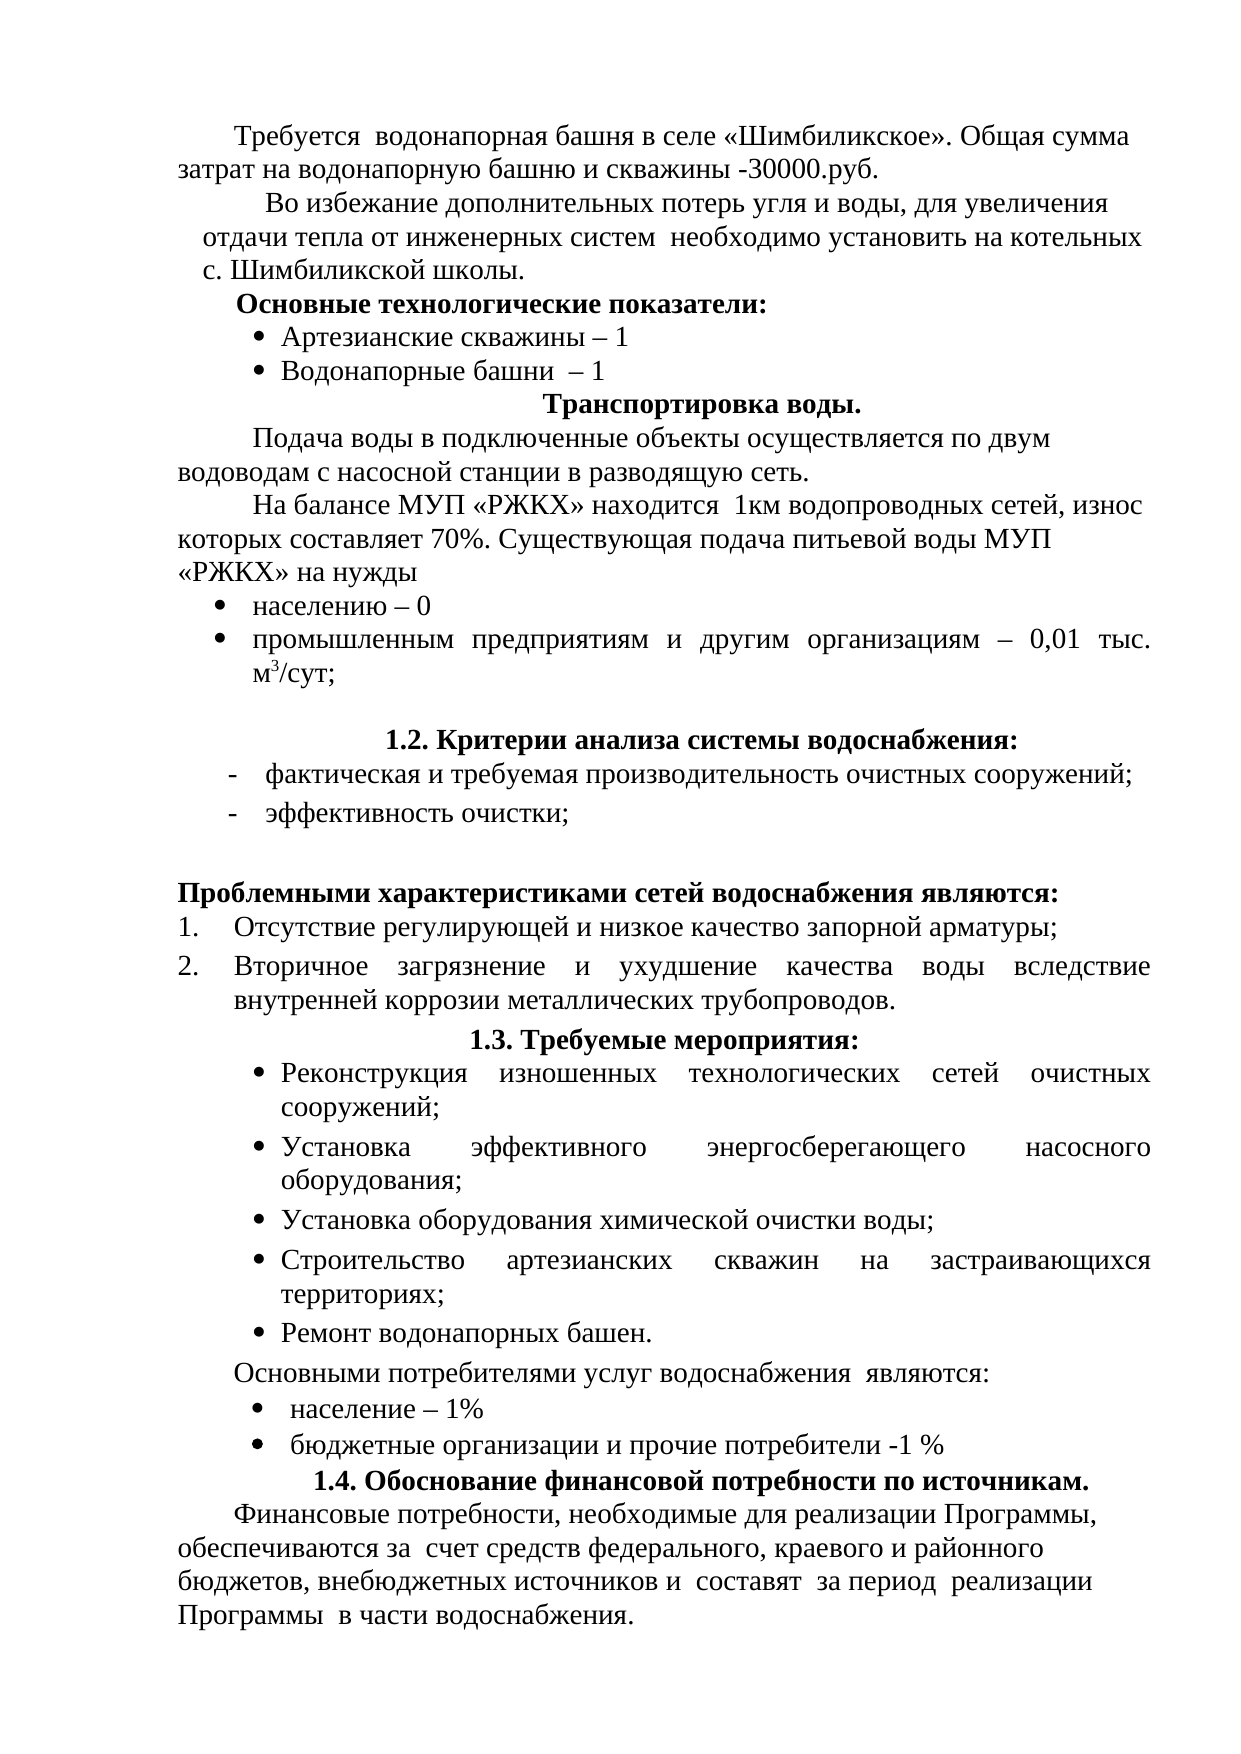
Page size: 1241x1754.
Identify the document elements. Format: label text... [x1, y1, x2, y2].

text Основными потребителями услуг водоснабжения являются: [177, 1356, 1152, 1389]
text Финансовые потребности, необходимые для реализации Программы, обеспечиваются за счет средств федерального, краевого и районного бюджетов, внебюджетных источников и составят за период реализации Программы в части водоснабжения. [177, 1496, 1152, 1630]
list фактическая и требуемая производительность очистных сооружений; [228, 756, 1152, 789]
list Водонапорные башни – 1 [254, 353, 1152, 387]
list Строительство артезианских скважин на застраивающихся территориях; [254, 1242, 1152, 1309]
text 1.3. Требуемые мероприятия: [177, 1022, 1152, 1055]
text Требуется водонапорная башня в селе «Шимбиликское». Общая сумма затрат на водонапорную башню и скважины -30000.руб. [177, 118, 1152, 185]
list промышленным предприятиям и другим организациям – 0,01 тыс. м3/сут; [215, 622, 1152, 689]
text Проблемными характеристиками сетей водоснабжения являются: [177, 875, 1152, 909]
list Артезианские скважины – 1 [254, 319, 1152, 353]
list Вторичное загрязнение и ухудшение качества воды вследствие внутренней коррозии металлических трубопроводов. [177, 948, 1152, 1016]
list Установка эффективного энергосберегающего насосного оборудования; [254, 1129, 1152, 1196]
list эффективность очистки; [228, 796, 1152, 829]
list населению – 0 [215, 588, 1152, 622]
list Установка оборудования химической очистки воды; [254, 1202, 1152, 1236]
text Основные технологические показатели: [177, 286, 1152, 319]
list Отсутствие регулирующей и низкое качество запорной арматуры; [177, 909, 1152, 942]
text Транспортировка воды. [177, 387, 1152, 420]
text 1.2. Критерии анализа системы водоснабжения: [177, 722, 1152, 756]
list бюджетные организации и прочие потребители -1 % [252, 1427, 1152, 1461]
text На балансе МУП «РЖКХ» находится 1км водопроводных сетей, износ которых составляет 70%. Существующая подача питьевой воды МУП «РЖКХ» на нужды [177, 487, 1152, 588]
text 1.4. Обоснование финансовой потребности по источникам. [177, 1463, 1152, 1496]
text Подача воды в подключенные объекты осуществляется по двум водоводам с насосной станции в разводящую сеть. [177, 420, 1152, 487]
list Реконструкция изношенных технологических сетей очистных сооружений; [254, 1055, 1152, 1123]
text Во избежание дополнительных потерь угля и воды, для увеличения отдачи тепла от инженерных систем необходимо установить на котельных с. Шимбиликской школы. [202, 185, 1152, 286]
list Ремонт водонапорных башен. [254, 1316, 1152, 1349]
list население – 1% [252, 1391, 1152, 1425]
